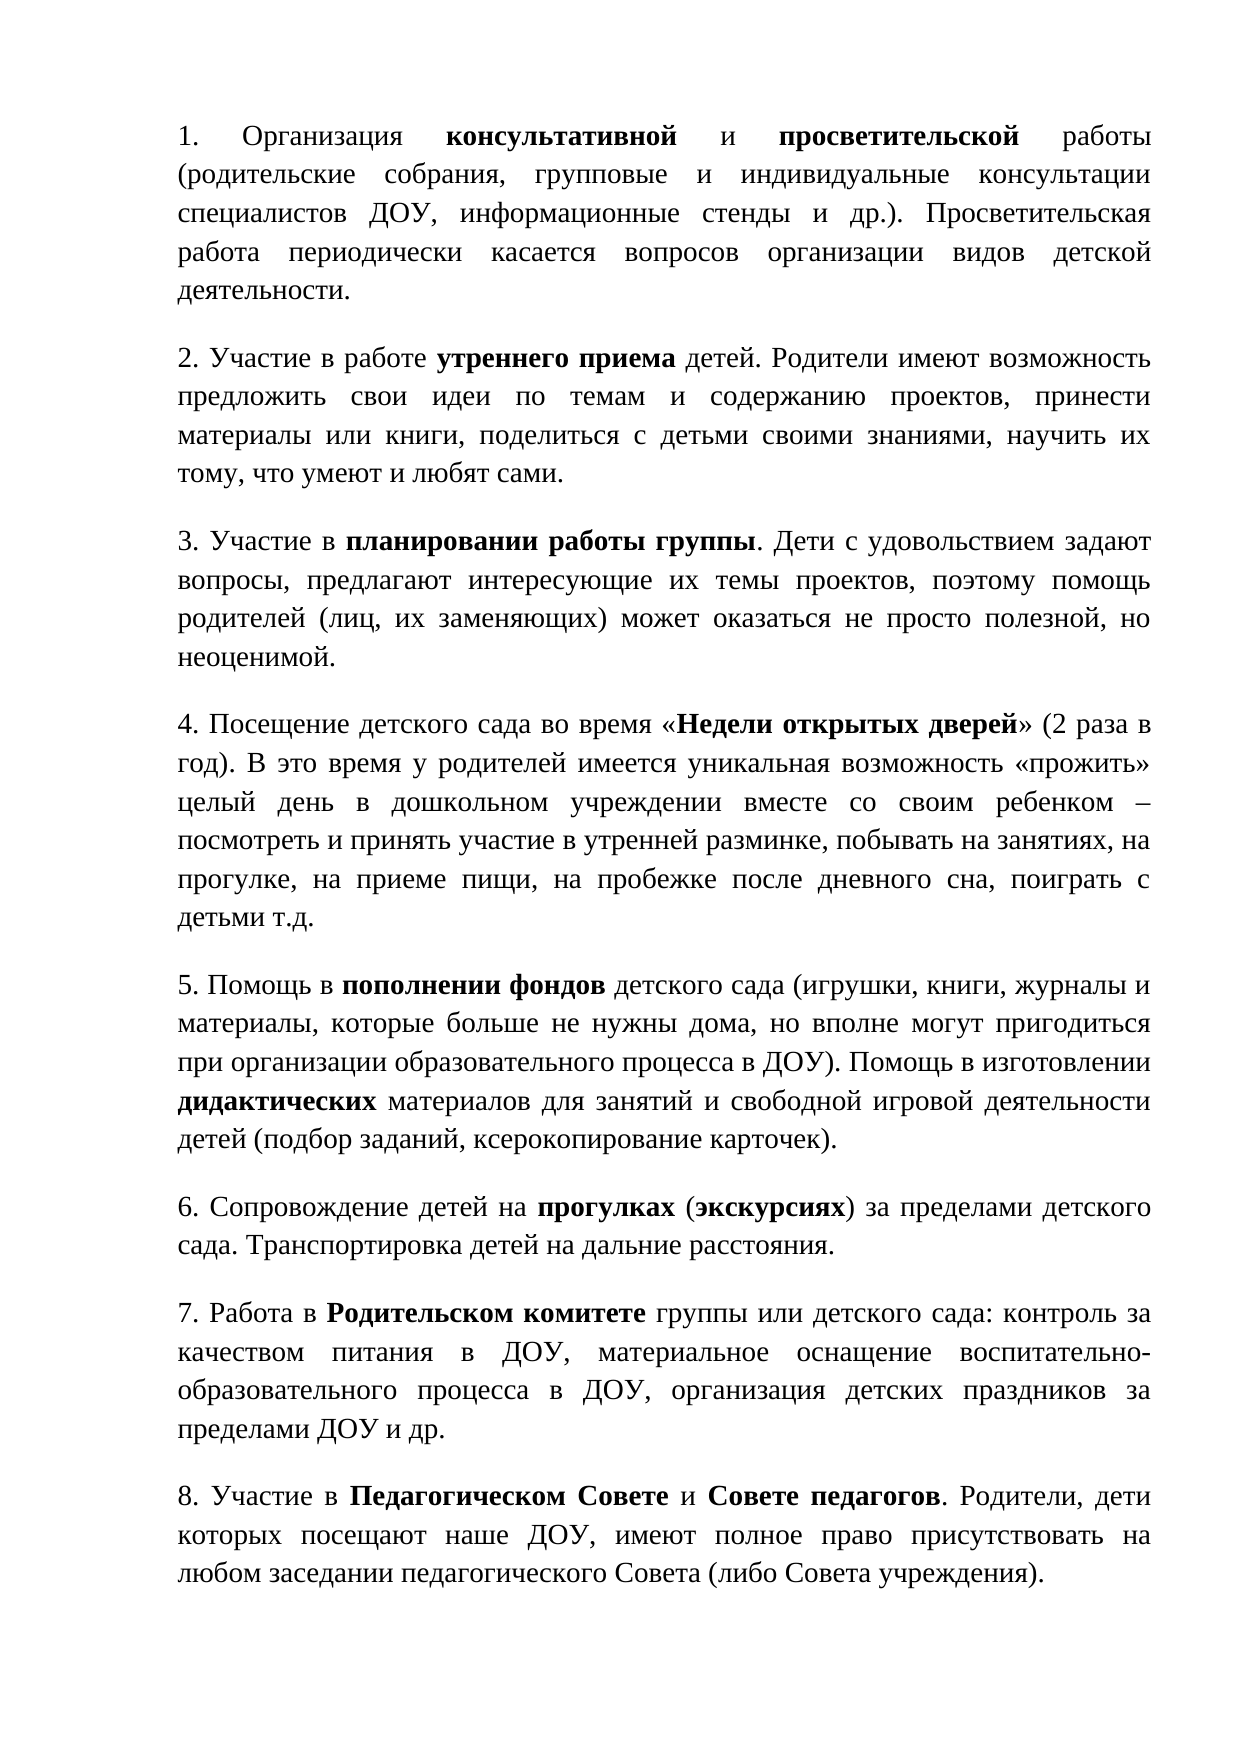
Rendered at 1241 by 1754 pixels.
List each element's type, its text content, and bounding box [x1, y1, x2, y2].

text 5. Помощь в пополнении фондов детского сада (игрушки, книги, журналы и материалы, которые больше не нужны дома, но вполне могут пригодиться при организации образовательного процесса в ДОУ). Помощь в изготовлении дидактических материалов для занятий и свободной игровой деятельности детей (подбор заданий, ксерокопирование карточек). [177, 967, 1152, 1155]
text 2. Участие в работе утреннего приема детей. Родители имеют возможность предложить свои идеи по темам и содержанию проектов, принести материалы или книги, поделиться с детьми своими знаниями, научить их тому, что умеют и любят сами. [177, 340, 1152, 489]
text 4. Посещение детского сада во время «Недели открытых дверей» (2 раза в год). В это время у родителей имеется уникальная возможность «прожить» целый день в дошкольном учреждении вместе со своим ребенком – посмотреть и принять участие в утренней разминке, побывать на занятиях, на прогулке, на приеме пищи, на пробежке после дневного сна, поиграть с детьми т.д. [177, 707, 1152, 933]
text 8. Участие в Педагогическом Совете и Совете педагогов. Родители, дети которых посещают наше ДОУ, имеют полное право присутствовать на любом заседании педагогического Совета (либо Совета учреждения). [177, 1478, 1152, 1589]
text 1. Организация консультативной и просветительской работы (родительские собрания, групповые и индивидуальные консультации специалистов ДОУ, информационные стенды и др.). Просветительская работа периодически касается вопросов организации видов детской деятельности. [177, 118, 1152, 306]
text 3. Участие в планировании работы группы. Дети с удовольствием задают вопросы, предлагают интересующие их темы проектов, поэтому помощь родителей (лиц, их заменяющих) может оказаться не просто полезной, но неоценимой. [177, 523, 1152, 672]
text 7. Работа в Родительском комитете группы или детского сада: контроль за качеством питания в ДОУ, материальное оснащение воспитательно-образовательного процесса в ДОУ, организация детских праздников за пределами ДОУ и др. [177, 1295, 1152, 1444]
text 6. Сопровождение детей на прогулках (экскурсиях) за пределами детского сада. Транспортировка детей на дальние расстояния. [177, 1189, 1152, 1261]
